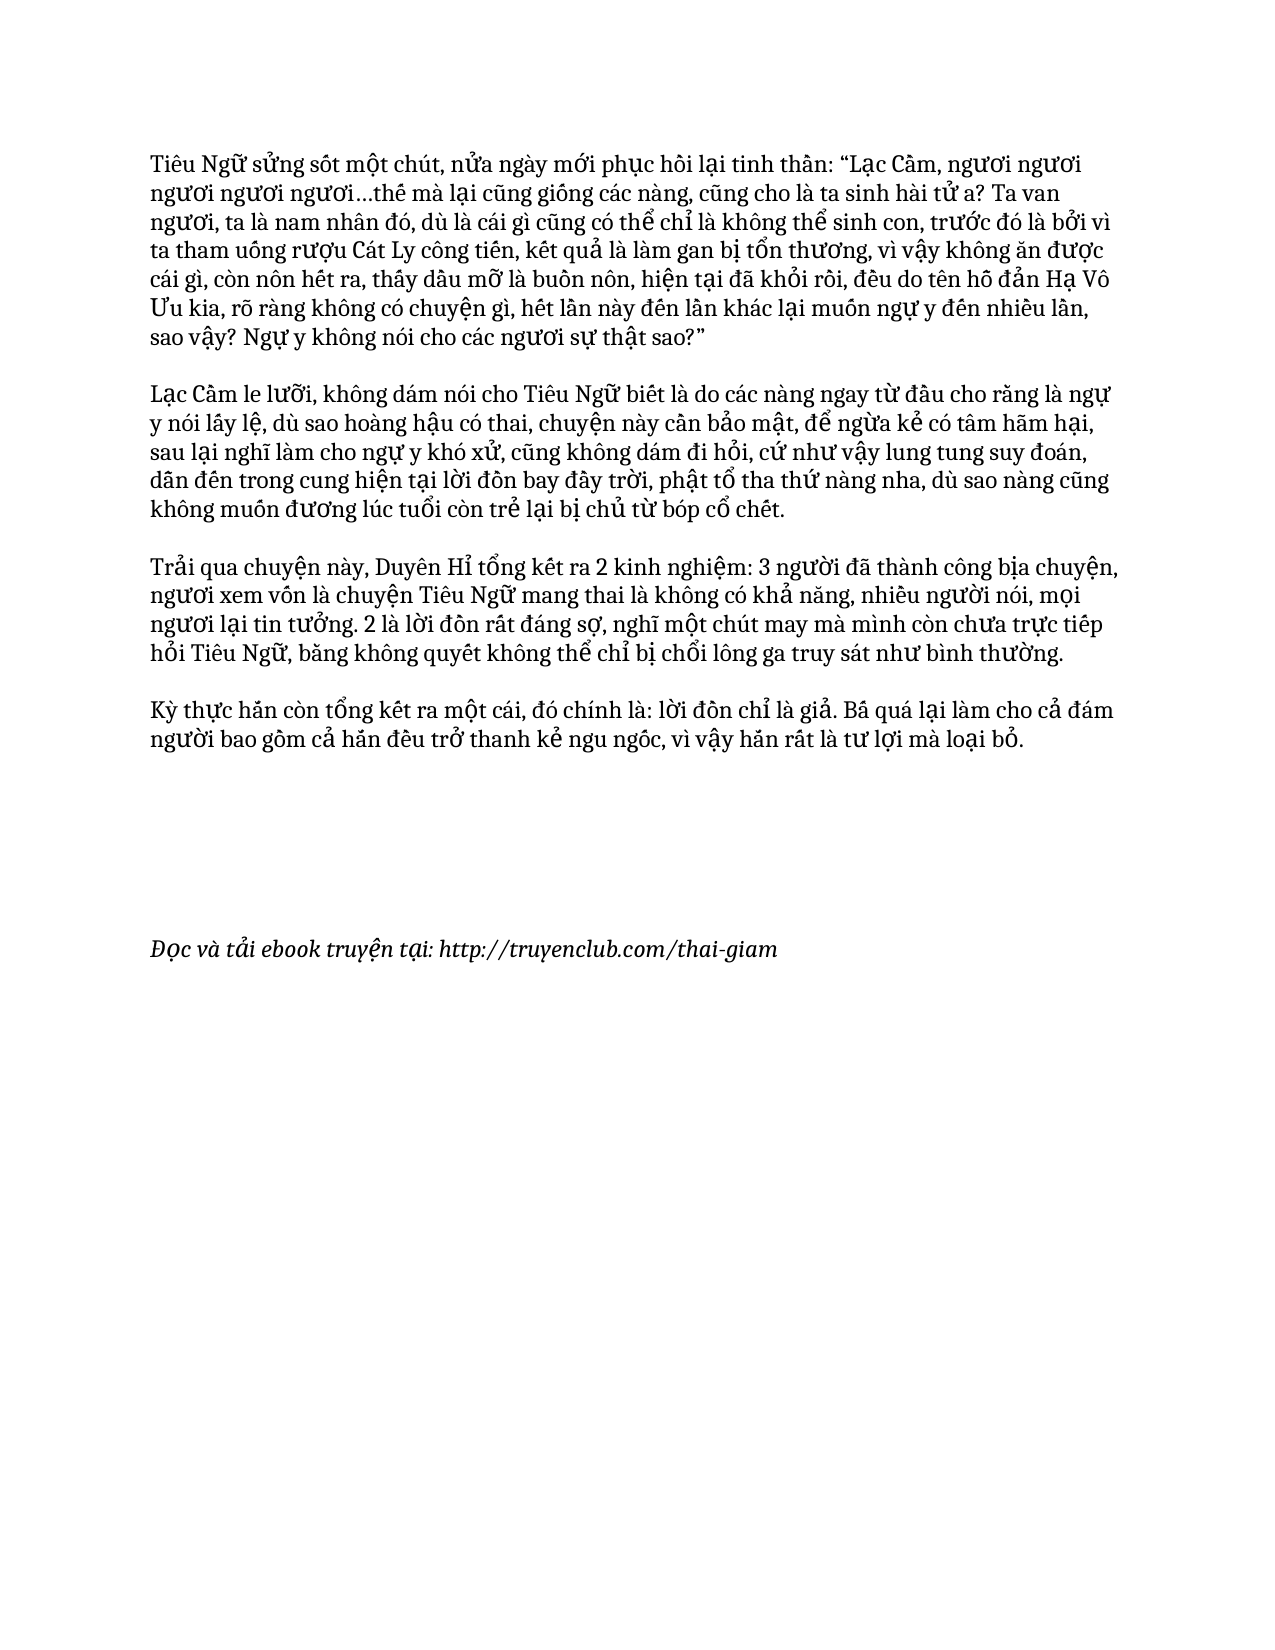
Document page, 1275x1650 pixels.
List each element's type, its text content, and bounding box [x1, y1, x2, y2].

text Đọc và tải ebook truyện tại: http://truyenclub.com/thai-giam [150, 935, 1125, 964]
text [150, 150, 1125, 811]
